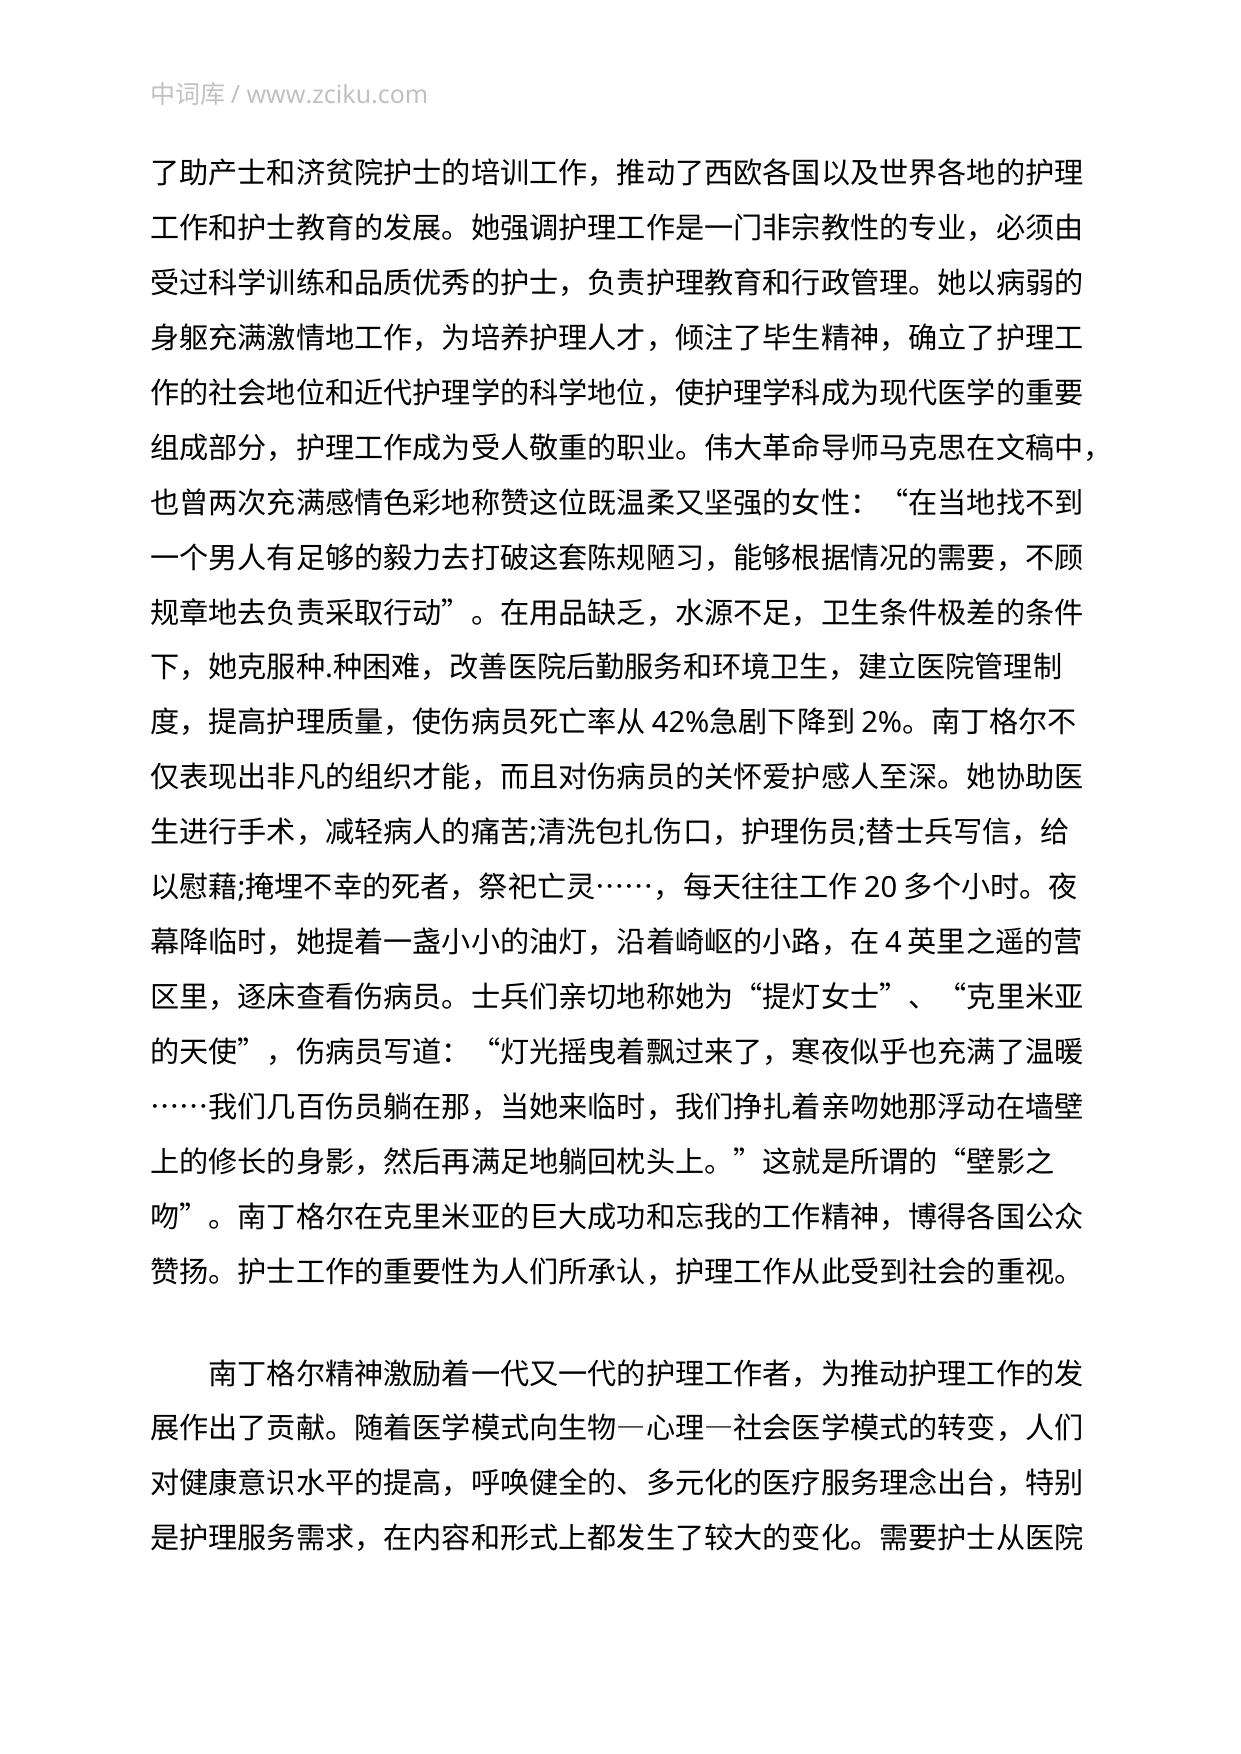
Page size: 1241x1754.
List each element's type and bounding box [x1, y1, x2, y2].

text [150, 1350, 1090, 1557]
text [150, 150, 1090, 1291]
